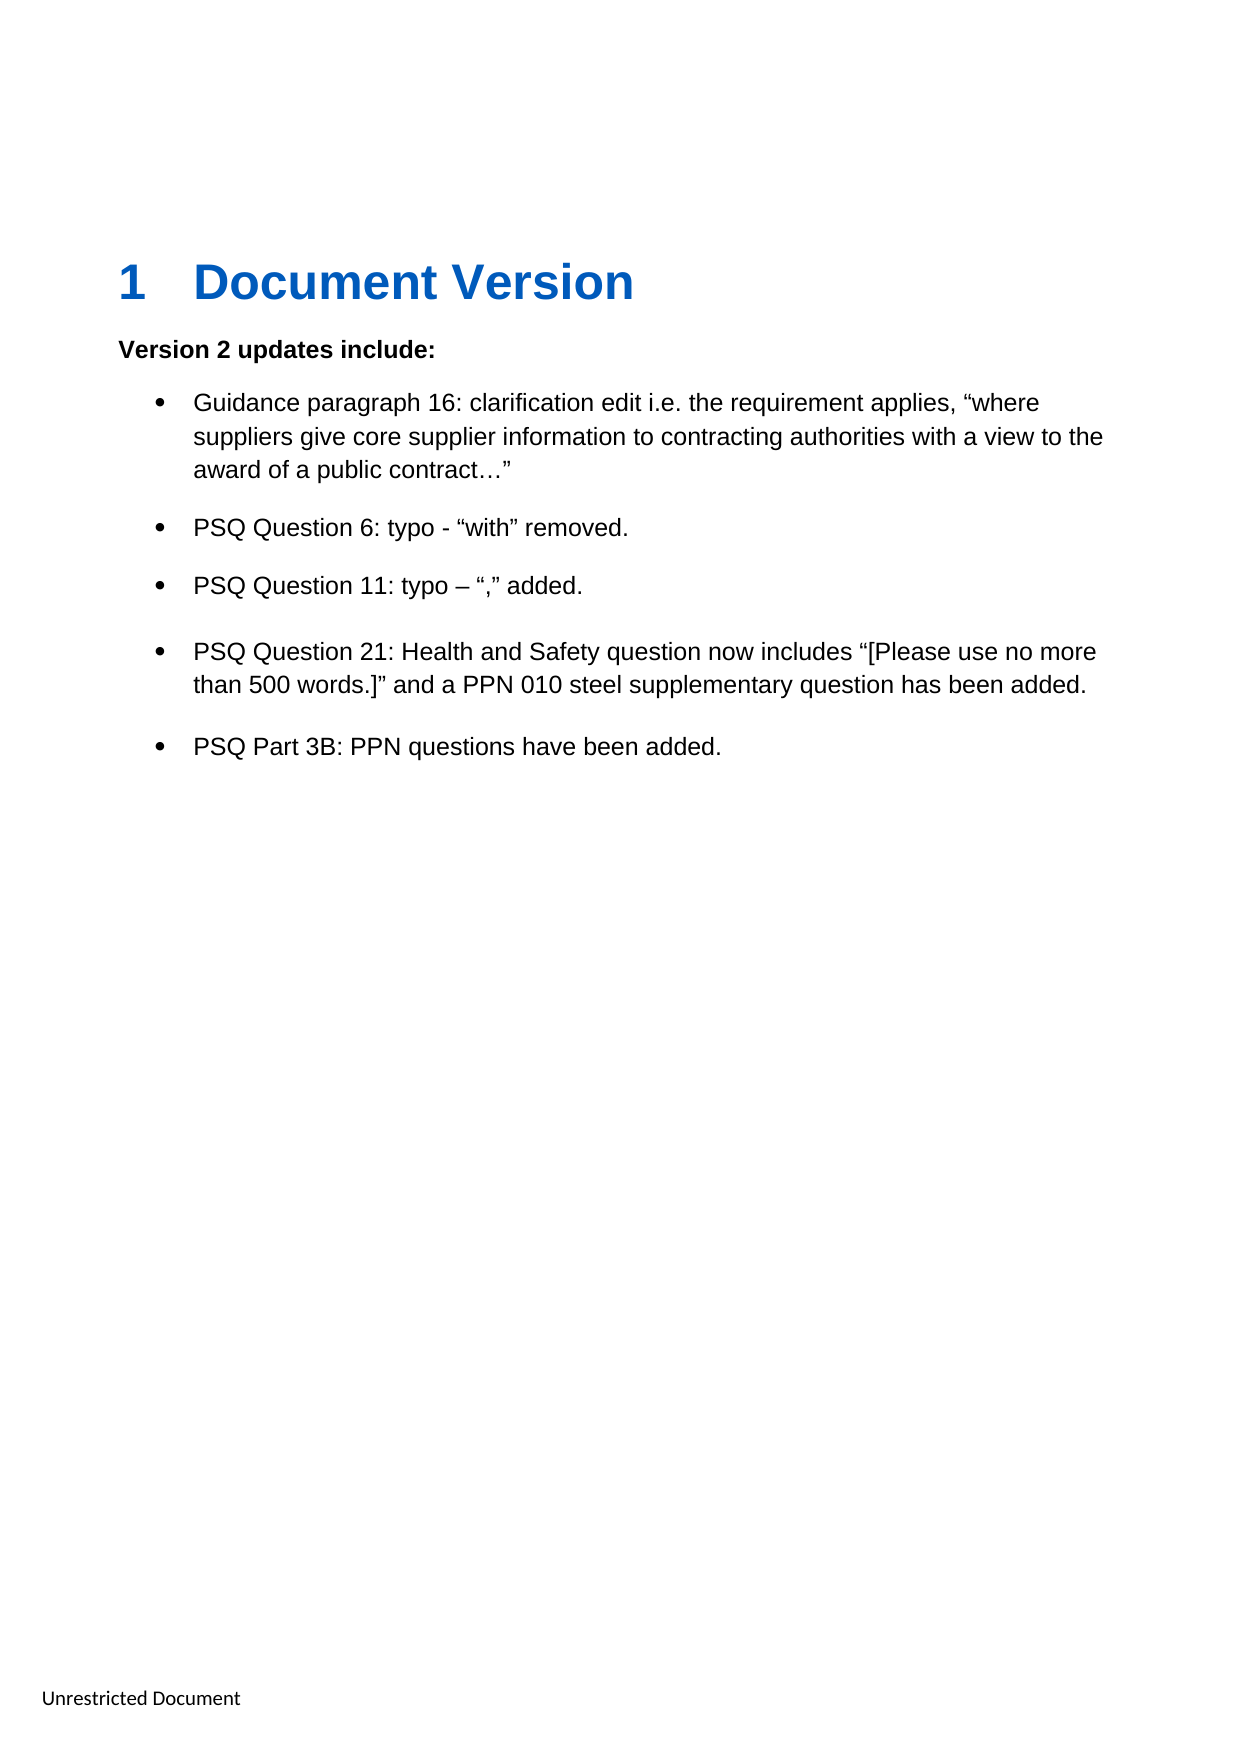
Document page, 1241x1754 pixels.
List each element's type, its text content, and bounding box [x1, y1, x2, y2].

list Guidance paragraph 16: clarification edit i.e. the requirement applies, “where suppliers give core supplier information to contracting authorities with a view to the award of a public contract…” [156, 388, 1122, 483]
subtitle Document Version [118, 252, 1122, 310]
list PSQ Question 11: typo – “,” added. [156, 571, 1122, 599]
list PSQ Part 3B: PPN questions have been added. [156, 732, 1122, 761]
text Version 2 updates include: [118, 335, 1122, 363]
list PSQ Question 6: typo - “with” removed. [156, 513, 1122, 541]
list PSQ Question 21: Health and Safety question now includes “[Please use no more than 500 words.]” and a PPN 010 steel supplementary question has been added. [156, 637, 1122, 699]
